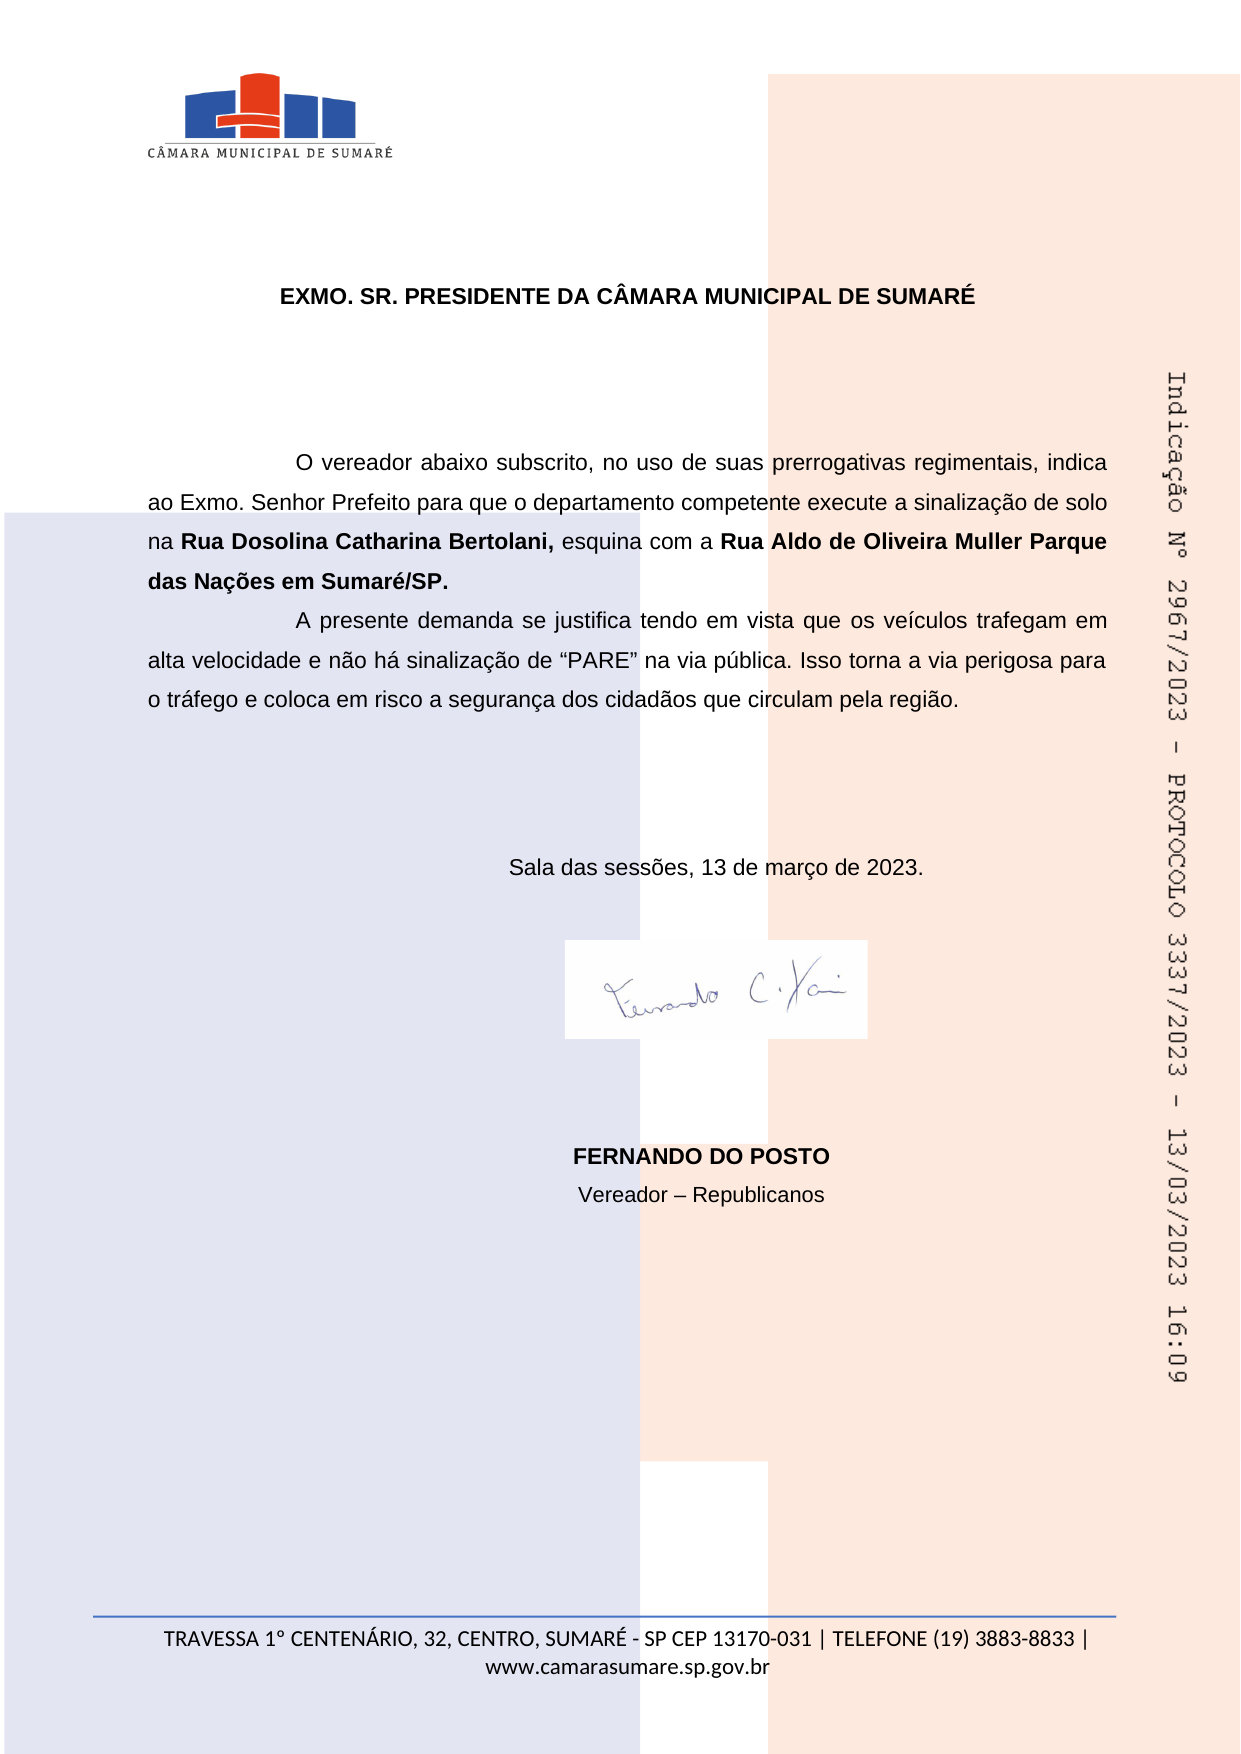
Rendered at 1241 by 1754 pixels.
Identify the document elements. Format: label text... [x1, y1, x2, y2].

text A presente demanda se justifica tendo em vista que os veículos trafegam em alta velocidade e não há sinalização de “PARE” na via pública. Isso torna a via perigosa para o tráfego e coloca em risco a segurança dos cidadãos que circulam pela região. [148, 607, 1107, 712]
text Sala das sessões, 13 de março de 2023. [148, 853, 1107, 880]
picture [147, 73, 394, 160]
text Vereador – Republicanos [148, 1182, 1107, 1207]
text EXMO. SR. PRESIDENTE DA CÂMARA MUNICIPAL DE SUMARÉ [148, 283, 1107, 309]
picture [1142, 366, 1205, 1388]
text FERNANDO DO POSTO [148, 1143, 1107, 1169]
text O vereador abaixo subscrito, no uso de suas prerrogativas regimentais, indica ao Exmo. Senhor Prefeito para que o departamento competente execute a sinalização de solo na Rua Dosolina Catharina Bertolani, esquina com a Rua Aldo de Oliveira Muller Parque das Nações em Sumaré/SP. [148, 449, 1107, 594]
